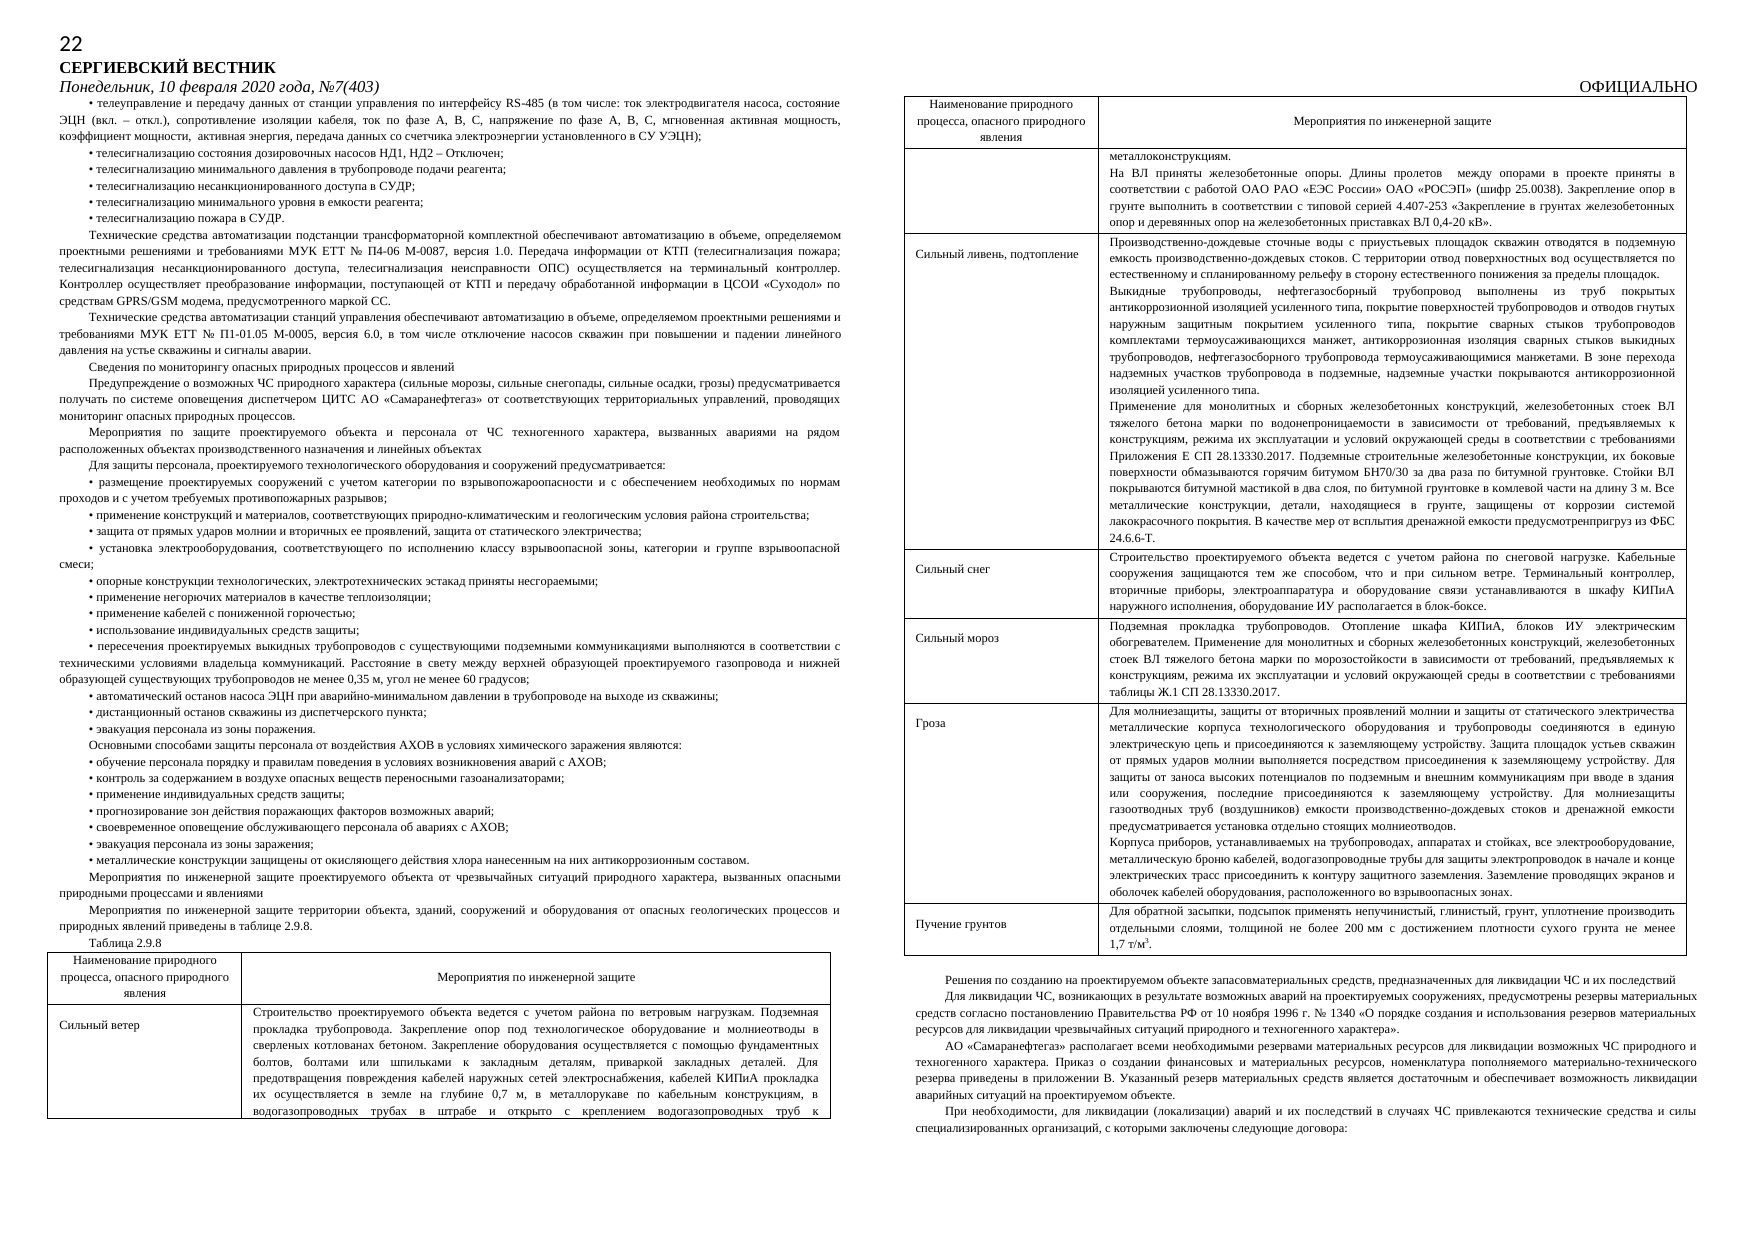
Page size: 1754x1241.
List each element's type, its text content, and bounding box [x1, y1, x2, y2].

text Таблица 2.9.8 [59, 935, 842, 950]
text • эвакуация персонала из зоны заражения; [59, 837, 842, 851]
text Технические средства автоматизации подстанции трансформаторной комплектной обеспечивают автоматизацию в объеме, определяемом проектными решениями и требованиями МУК ЕТТ № П4-06 М-0087, версия 1.0. Передача информации от КТП (телесигнализация пожара; телесигнализация несанкционированного доступа, телесигнализация неисправности ОПС) осуществляется на терминальный контроллер. Контроллер осуществляет преобразование информации, поступающей от КТП и передачу обработанной информации в ЦСОИ «Суходол» по средствам GPRS/GSM модема, предусмотренного маркой СС. [59, 228, 842, 308]
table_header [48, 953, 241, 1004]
text • опорные конструкции технологических, электротехнических эстакад приняты несгораемыми; [59, 573, 842, 588]
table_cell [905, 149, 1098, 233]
text При необходимости, для ликвидации (локализации) аварий и их последствий в случаях ЧС привлекаются технические средства и силы специализированных организаций, с которыми заключены следующие договора: [915, 1104, 1698, 1135]
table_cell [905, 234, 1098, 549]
text • применение индивидуальных средств защиты; [59, 787, 842, 802]
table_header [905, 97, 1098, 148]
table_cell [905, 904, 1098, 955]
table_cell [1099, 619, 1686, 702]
text • металлические конструкции защищены от окисляющего действия хлора нанесенным на них антикоррозионным составом. [59, 853, 842, 867]
text • эвакуация персонала из зоны поражения. [59, 721, 842, 736]
text Сведения по мониторингу опасных природных процессов и явлений [59, 359, 842, 374]
text • обучение персонала порядку и правилам поведения в условиях возникновения аварий с АХОВ; [59, 754, 842, 769]
text • телесигнализацию состояния дозировочных насосов НД1, НД2 – Отключен; [59, 145, 842, 160]
text • автоматический останов насоса ЭЦН при аварийно-минимальном давлении в трубопроводе на выходе из скважины; [59, 688, 842, 703]
text • пересечения проектируемых выкидных трубопроводов с существующими подземными коммуникациями выполняются в соответствии с техническими условиями владельца коммуникаций. Расстояние в свету между верхней образующей проектируемого газопровода и нижней образующей существующих трубопроводов не менее 0,35 м, угол не менее 60 градусов; [59, 639, 842, 686]
text Мероприятия по инженерной защите территории объекта, зданий, сооружений и оборудования от опасных геологических процессов и природных явлений приведены в таблице 2.9.8. [59, 902, 842, 933]
text • дистанционный останов скважины из диспетчерского пункта; [59, 705, 842, 719]
text Для защиты персонала, проектируемого технологического оборудования и сооружений предусматривается: [59, 458, 842, 472]
text Мероприятия по инженерной защите проектируемого объекта от чрезвычайных ситуаций природного характера, вызванных опасными природными процессами и явлениями [59, 869, 842, 900]
text • своевременное оповещение обслуживающего персонала об авариях с АХОВ; [59, 820, 842, 834]
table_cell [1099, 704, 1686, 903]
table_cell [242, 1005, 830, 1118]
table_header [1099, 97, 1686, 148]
text • защита от прямых ударов молнии и вторичных ее проявлений, защита от статического электричества; [59, 524, 842, 538]
text Мероприятия по защите проектируемого объекта и персонала от ЧС техногенного характера, вызванных авариями на рядом расположенных объектах производственного назначения и линейных объектах [59, 425, 842, 456]
text • использование индивидуальных средств защиты; [59, 623, 842, 637]
text • установка электрооборудования, соответствующего по исполнению классу взрывоопасной зоны, категории и группе взрывоопасной смеси; [59, 540, 842, 571]
text • применение конструкций и материалов, соответствующих природно-климатическим и геологическим условия района строительства; [59, 507, 842, 522]
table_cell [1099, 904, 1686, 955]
text • размещение проектируемых сооружений с учетом категории по взрывопожароопасности и с обеспечением необходимых по нормам проходов и с учетом требуемых противопожарных разрывов; [59, 474, 842, 505]
text • телесигнализацию несанкционированного доступа в СУДР; [59, 178, 842, 193]
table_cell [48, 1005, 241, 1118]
text • контроль за содержанием в воздухе опасных веществ переносными газоанализаторами; [59, 771, 842, 785]
text • телесигнализацию минимального давления в трубопроводе подачи реагента; [59, 162, 842, 176]
text Для ликвидации ЧС, возникающих в результате возможных аварий на проектируемых сооружениях, предусмотрены резервы материальных средств согласно постановлению Правительства РФ от 10 ноября 1996 г. № 1340 «О порядке создания и использования резервов материальных ресурсов для ликвидации чрезвычайных ситуаций природного и техногенного характера». [915, 989, 1698, 1036]
text Решения по созданию на проектируемом объекте запасовматериальных средств, предназначенных для ликвидации ЧС и их последствий [915, 972, 1698, 987]
text • телесигнализацию минимального уровня в емкости реагента; [59, 195, 842, 209]
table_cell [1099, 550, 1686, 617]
text Технические средства автоматизации станций управления обеспечивают автоматизацию в объеме, определяемом проектными решениями и требованиями МУК ЕТТ № П1-01.05 М-0005, версия 6.0, в том числе отключение насосов скважин при повышении и падении линейного давления на устье скважины и сигналы аварии. [59, 310, 842, 357]
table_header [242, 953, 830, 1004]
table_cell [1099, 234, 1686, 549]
text Предупреждение о возможных ЧС природного характера (сильные морозы, сильные снегопады, сильные осадки, грозы) предусматривается получать по системе оповещения диспетчером ЦИТС АО «Самаранефтегаз» от соответствующих территориальных управлений, проводящих мониторинг опасных природных процессов. [59, 376, 842, 423]
text • прогнозирование зон действия поражающих факторов возможных аварий; [59, 804, 842, 818]
text • телесигнализацию пожара в СУДР. [59, 211, 842, 226]
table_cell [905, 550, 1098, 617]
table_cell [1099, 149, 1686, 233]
text • применение негорючих материалов в качестве теплоизоляции; [59, 590, 842, 604]
text АО «Самаранефтегаз» располагает всеми необходимыми резервами материальных ресурсов для ликвидации возможных ЧС природного и техногенного характера. Приказ о создании финансовых и материальных ресурсов, номенклатура пополняемого материально-технического резерва приведены в приложении В. Указанный резерв материальных средств является достаточным и обеспечивает возможность ликвидации аварийных ситуаций на проектируемом объекте. [915, 1038, 1698, 1102]
text Основными способами защиты персонала от воздействия АХОВ в условиях химического заражения являются: [59, 738, 842, 752]
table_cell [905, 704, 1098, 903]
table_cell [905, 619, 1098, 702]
text • применение кабелей с пониженной горючестью; [59, 606, 842, 621]
